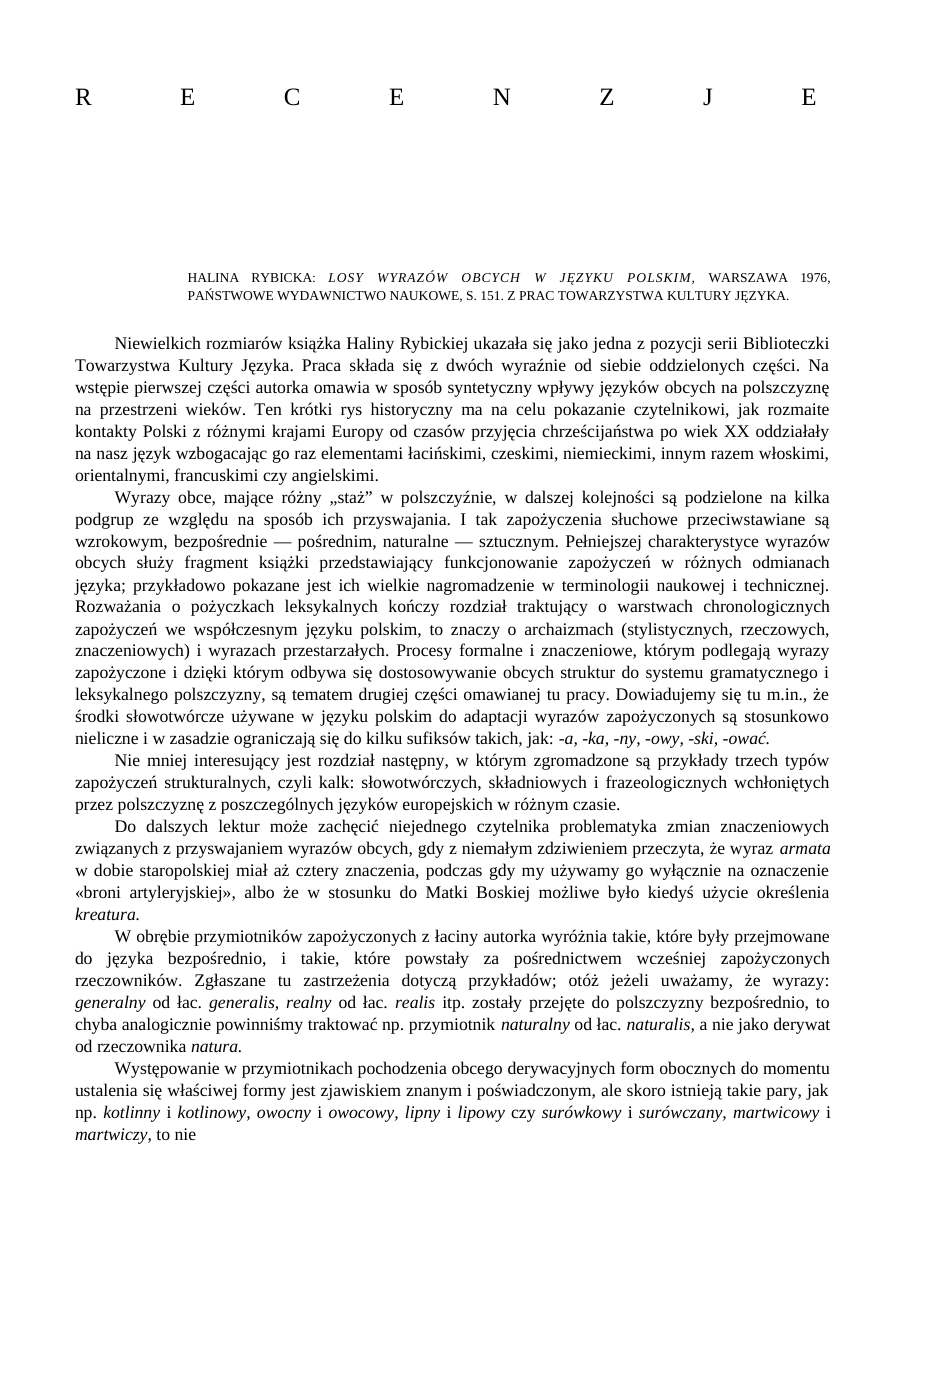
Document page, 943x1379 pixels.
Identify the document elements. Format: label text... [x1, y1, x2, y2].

text RECENZJE [75, 85, 817, 110]
text W obrębie przymiotników zapożyczonych z łaciny autorka wyróżnia takie, które były przejmowane do języka bezpośrednio, i takie, które powstały za pośrednictwem wcześniej zapożyczonych rzeczowników. Zgłaszane tu zastrzeżenia dotyczą przykładów; otóż jeżeli uważamy, że wyrazy: generalny od łac. generalis, realny od łac. realis itp. zostały przejęte do polszczyzny bezpośrednio, to chyba analogicznie powinniśmy traktować np. przymiotnik naturalny od łac. naturalis, a nie jako derywat od rzeczownika natura. [75, 925, 831, 1057]
text HALINA RYBICKA: LOSY WYRAZÓW OBCYCH W JĘZYKU POLSKIM, WARSZAWA 1976, PAŃSTWOWE WYDAWNICTWO NAUKOWE, S. 151. Z PRAC TOWARZYSTWA KULTURY JĘZYKA. [187, 269, 831, 304]
text Niewielkich rozmiarów książka Haliny Rybickiej ukazała się jako jedna z pozycji serii Biblioteczki Towarzystwa Kultury Języka. Praca składa się z dwóch wyraźnie od siebie oddzielonych części. Na wstępie pierwszej części autorka omawia w sposób syntetyczny wpływy języków obcych na polszczyznę na przestrzeni wieków. Ten krótki rys historyczny ma na celu pokazanie czytelnikowi, jak rozmaite kontakty Polski z różnymi krajami Europy od czasów przyjęcia chrześcijaństwa po wiek XX oddziałały na nasz język wzbogacając go raz elementami łacińskimi, czeskimi, niemieckimi, innym razem włoskimi, orientalnymi, francuskimi czy angielskimi. [75, 332, 831, 486]
text Do dalszych lektur może zachęcić niejednego czytelnika problematyka zmian znaczeniowych związanych z przyswajaniem wyrazów obcych, gdy z niemałym zdziwieniem przeczyta, że wyraz armata w dobie staropolskiej miał aż cztery znaczenia, podczas gdy my używamy go wyłącznie na oznaczenie «broni artyleryjskiej», albo że w stosunku do Matki Boskiej możliwe było kiedyś użycie określenia kreatura. [75, 815, 831, 925]
text Wyrazy obce, mające różny „staż” w polszczyźnie, w dalszej kolejności są podzielone na kilka podgrup ze względu na sposób ich przyswajania. I tak zapożyczenia słuchowe przeciwstawiane są wzrokowym, bezpośrednie — pośrednim, naturalne — sztucznym. Pełniejszej charakterystyce wyrazów obcych służy fragment książki przedstawiający funkcjonowanie zapożyczeń w różnych odmianach języka; przykładowo pokazane jest ich wielkie nagromadzenie w terminologii naukowej i technicznej. Rozważania o pożyczkach leksykalnych kończy rozdział traktujący o warstwach chronologicznych zapożyczeń we współczesnym języku polskim, to znaczy o archaizmach (stylistycznych, rzeczowych, znaczeniowych) i wyrazach przestarzałych. Procesy formalne i znaczeniowe, którym podlegają wyrazy zapożyczone i dzięki którym odbywa się dostosowywanie obcych struktur do systemu gramatycznego i leksykalnego polszczyzny, są tematem drugiej części omawianej tu pracy. Dowiadujemy się tu m.in., że środki słowotwórcze używane w języku polskim do adaptacji wyrazów zapożyczonych są stosunkowo nieliczne i w zasadzie ograniczają się do kilku sufiksów takich, jak: -a, -ka, -ny, -owy, -ski, -ować. [75, 486, 831, 749]
text Występowanie w przymiotnikach pochodzenia obcego derywacyjnych form obocznych do momentu ustalenia się właściwej formy jest zjawiskiem znanym i poświadczonym, ale skoro istnieją takie pary, jak np. kotlinny i kotlinowy, owocny i owocowy, lipny i lipowy czy surówkowy i surówczany, martwicowy i martwiczy, to nie [75, 1057, 831, 1145]
text Nie mniej interesujący jest rozdział następny, w którym zgromadzone są przykłady trzech typów zapożyczeń strukturalnych, czyli kalk: słowotwórczych, składniowych i frazeologicznych wchłoniętych przez polszczyznę z poszczególnych języków europejskich w różnym czasie. [75, 749, 831, 815]
